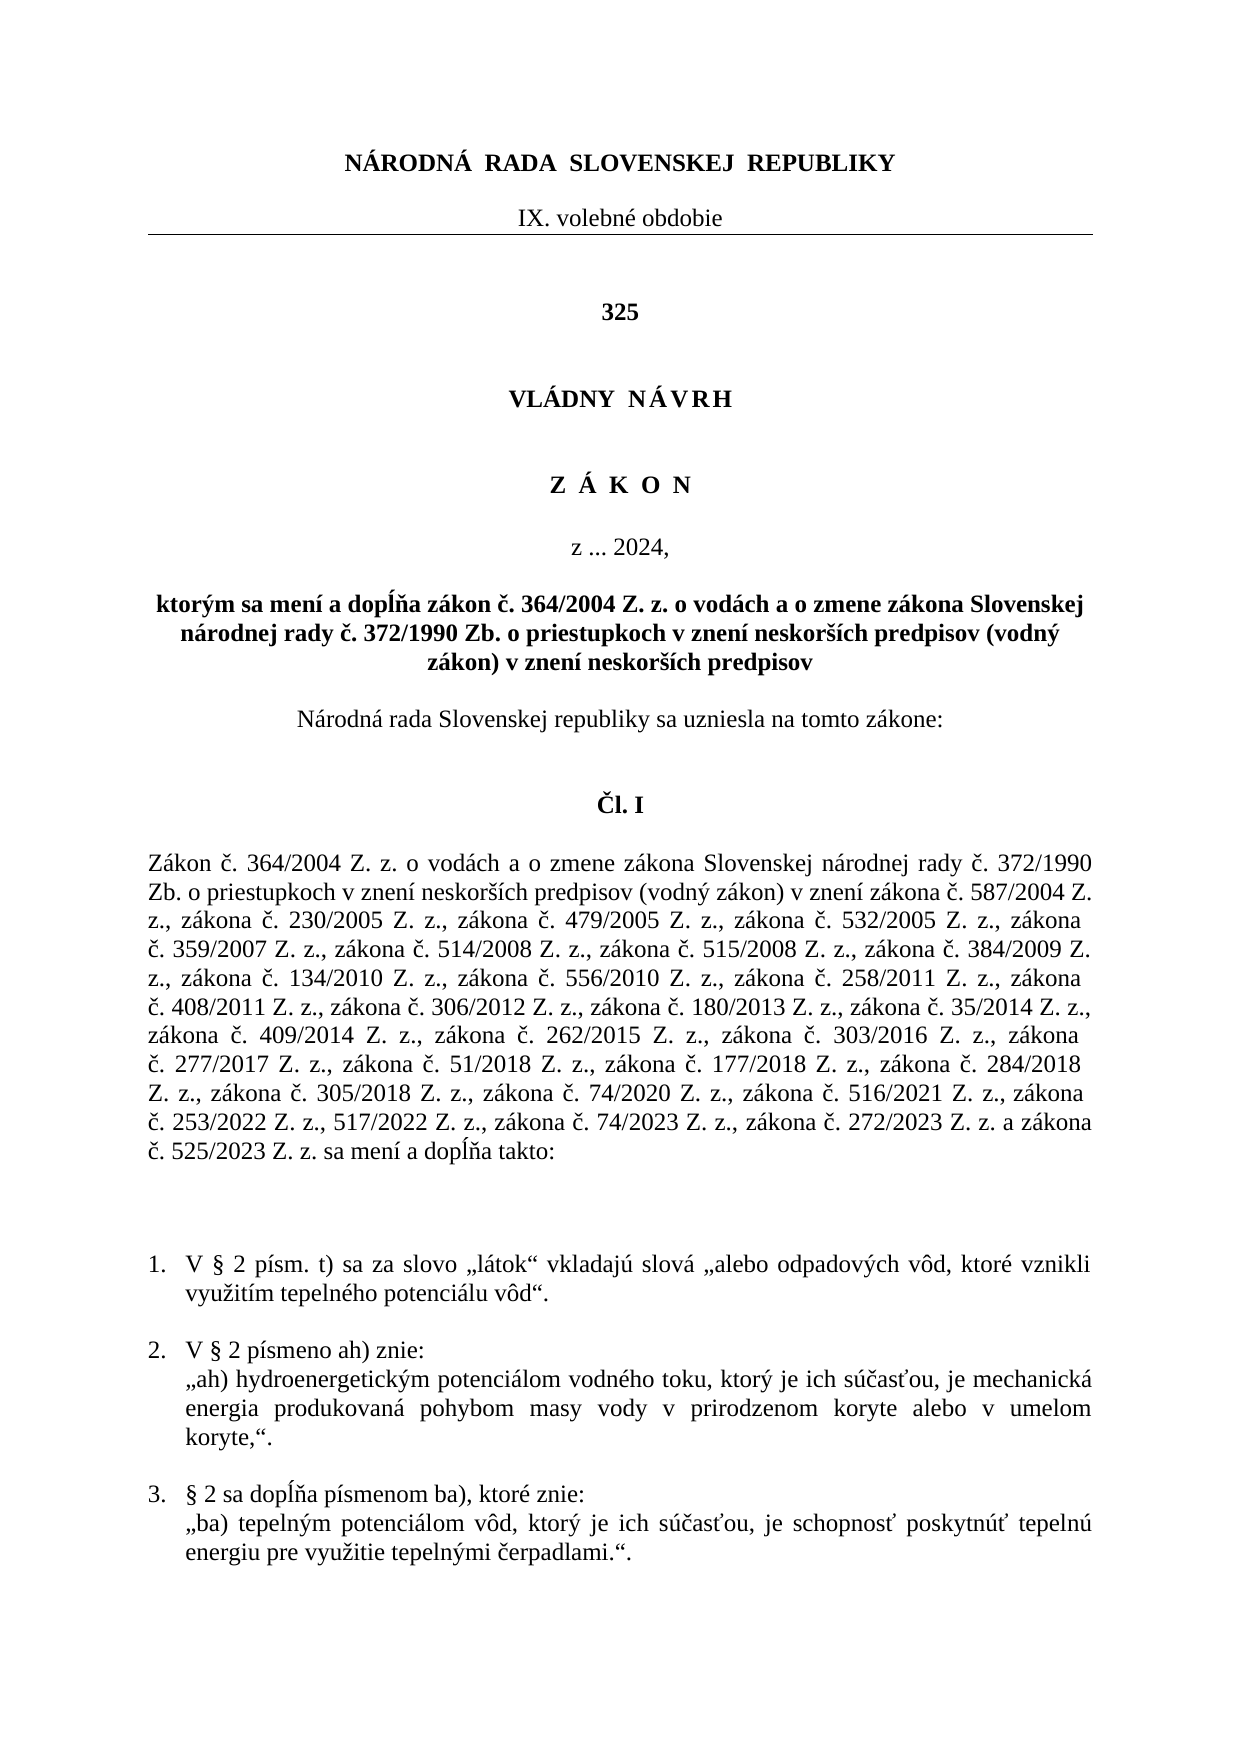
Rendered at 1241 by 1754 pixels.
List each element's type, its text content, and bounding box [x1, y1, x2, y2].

list § 2 sa dopĺňa písmenom ba), ktoré znie: [148, 1479, 1093, 1508]
text z ... 2024, [148, 532, 1093, 560]
list V § 2 písmeno ah) znie: [148, 1336, 1093, 1364]
text „ah) hydroenergetickým potenciálom vodného toku, ktorý je ich súčasťou, je mechanická energia produkovaná pohybom masy vody v prirodzenom koryte alebo v umelom koryte,“. [185, 1364, 1093, 1451]
text ktorým sa mení a dopĺňa zákon č. 364/2004 Z. z. o vodách a o zmene zákona Slovenskej národnej rady č. 372/1990 Zb. o priestupkoch v znení neskorších predpisov (vodný zákon) v znení neskorších predpisov [148, 589, 1093, 675]
text „ba) tepelným potenciálom vôd, ktorý je ich súčasťou, je schopnosť poskytnúť tepelnú energiu pre využitie tepelnými čerpadlami.“. [185, 1508, 1093, 1566]
text Čl. I [148, 790, 1093, 819]
list V § 2 písm. t) sa za slovo „látok“ vkladajú slová „alebo odpadových vôd, ktoré vznikli využitím tepelného potenciálu vôd“. [148, 1249, 1093, 1307]
text Z Á K O N [148, 471, 1093, 499]
text IX. volebné obdobie [148, 203, 1093, 234]
text Zákon č. 364/2004 Z. z. o vodách a o zmene zákona Slovenskej národnej rady č. 372/1990 Zb. o priestupkoch v znení neskorších predpisov (vodný zákon) v znení zákona č. 587/2004 Z. z., zákona č. 230/2005 Z. z., zákona č. 479/2005 Z. z., zákona č. 532/2005 Z. z., zákona č. 359/2007 Z. z., zákona č. 514/2008 Z. z., zákona č. 515/2008 Z. z., zákona č. 384/2009 Z. z., zákona č. 134/2010 Z. z., zákona č. 556/2010 Z. z., zákona č. 258/2011 Z. z., zákona č. 408/2011 Z. z., zákona č. 306/2012 Z. z., zákona č. 180/2013 Z. z., zákona č. 35/2014 Z. z., zákona č. 409/2014 Z. z., zákona č. 262/2015 Z. z., zákona č. 303/2016 Z. z., zákona č. 277/2017 Z. z., zákona č. 51/2018 Z. z., zákona č. 177/2018 Z. z., zákona č. 284/2018 Z. z., zákona č. 305/2018 Z. z., zákona č. 74/2020 Z. z., zákona č. 516/2021 Z. z., zákona č. 253/2022 Z. z., 517/2022 Z. z., zákona č. 74/2023 Z. z., zákona č. 272/2023 Z. z. a zákona č. 525/2023 Z. z. sa mení a dopĺňa takto: [148, 848, 1093, 1164]
text 325 [148, 297, 1093, 325]
text NÁRODNÁ RADA SLOVENSKEJ REPUBLIKY [148, 148, 1093, 176]
text VLÁDNY NÁVRH [148, 384, 1093, 413]
text Národná rada Slovenskej republiky sa uzniesla na tomto zákone: [148, 704, 1093, 733]
